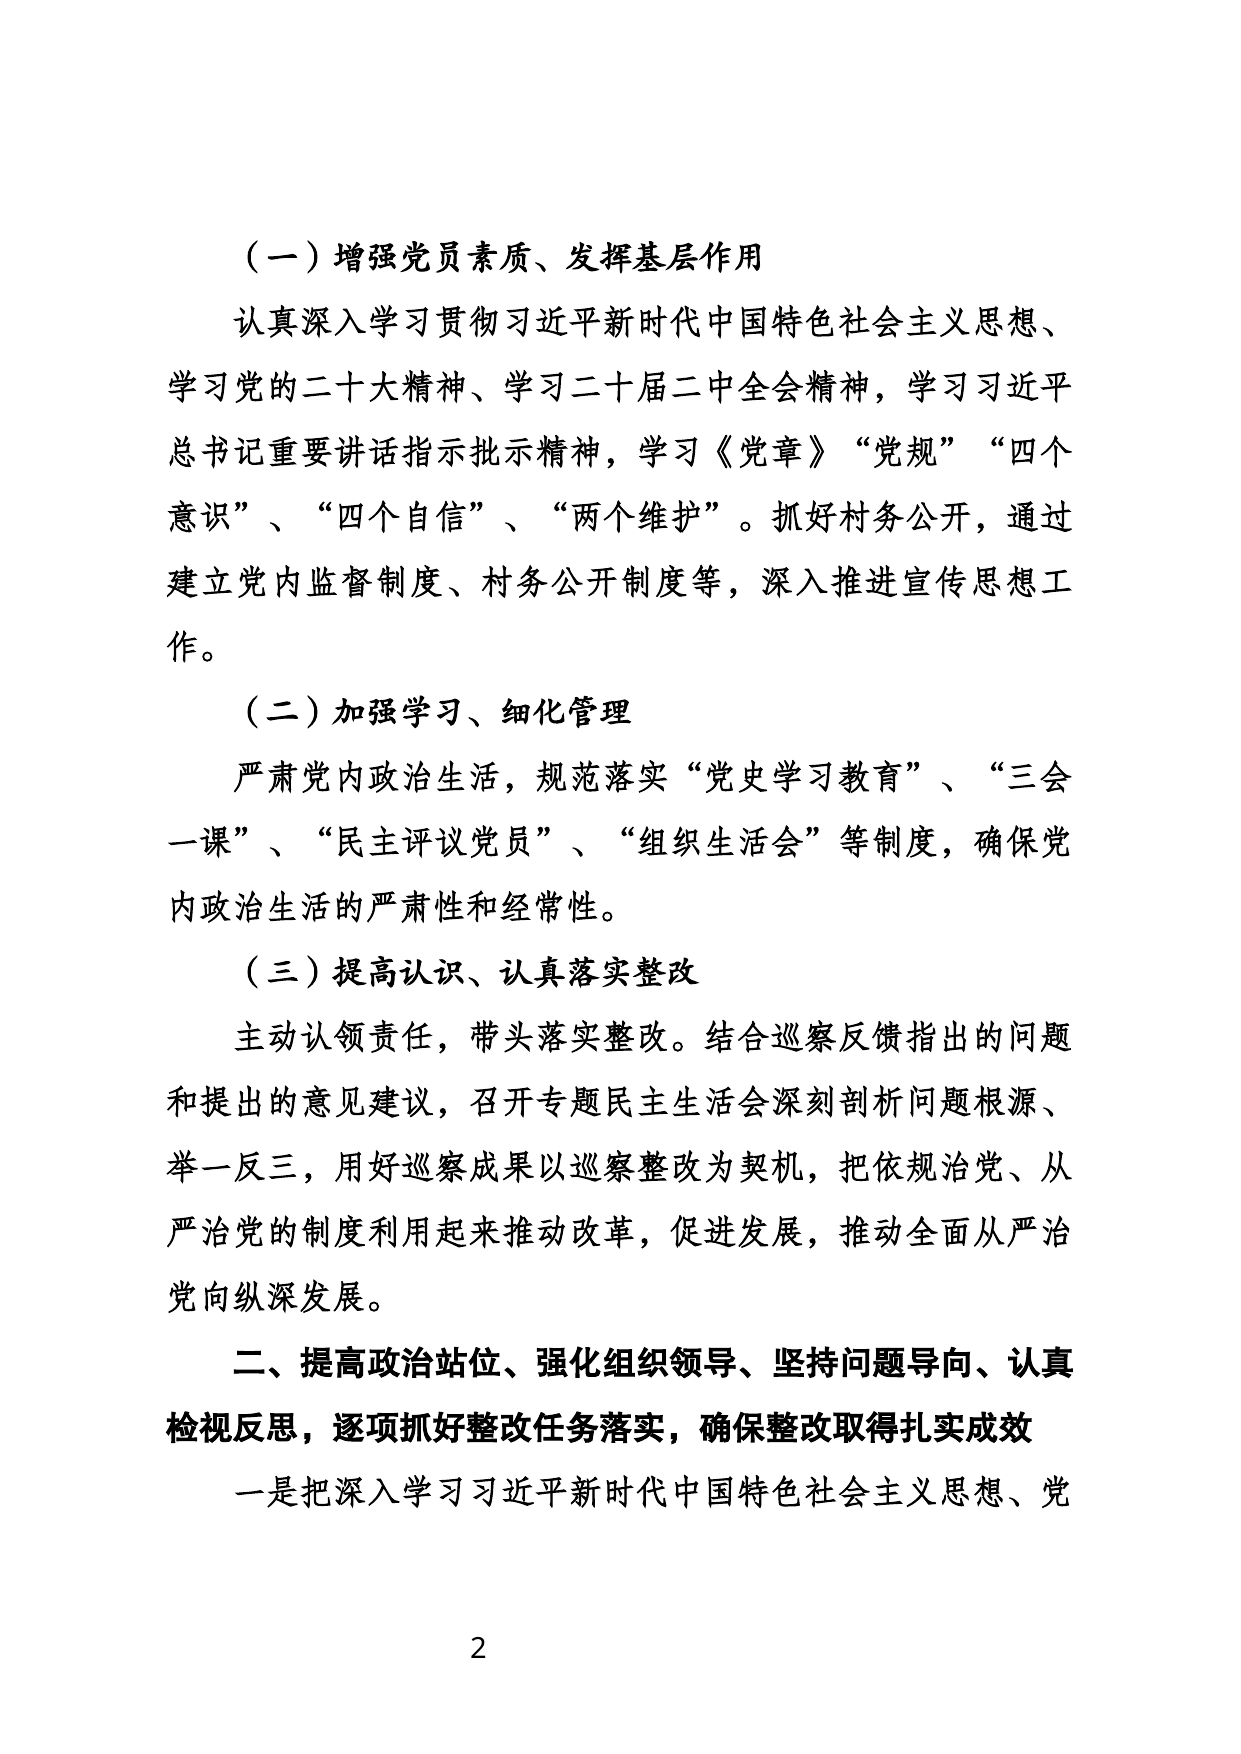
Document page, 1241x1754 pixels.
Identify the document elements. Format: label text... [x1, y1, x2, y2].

list 主动认领责任，带头落实整改。结合巡察反馈指出的问题和提出的意见建议，召开专题民主生活会深刻剖析问题根源、举一反三，用好巡察成果以巡察整改为契机，把依规治党、从严治党的制度利用起来推动改革，促进发展，推动全面从严治党向纵深发展。 [165, 1005, 1075, 1330]
text 二、提高政治站位、强化组织领导、坚持问题导向、认真检视反思，逐项抓好整改任务落实，确保整改取得扎实成效 [165, 1330, 1075, 1460]
text 认真深入学习贯彻习近平新时代中国特色社会主义思想、学习党的二十大精神、学习二十届二中全会精神，学习习近平总书记重要讲话指示批示精神，学习《党章》“党规”“四个意识”、“四个自信”、“两个维护”。抓好村务公开，通过建立党内监督制度、村务公开制度等，深入推进宣传思想工作。 [165, 290, 1075, 680]
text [165, 1460, 1075, 1525]
list 严肃党内政治生活，规范落实“党史学习教育”、“三会一课”、“民主评议党员”、“组织生活会”等制度，确保党内政治生活的严肃性和经常性。 [165, 745, 1075, 940]
text （一）增强党员素质、发挥基层作用 [165, 225, 1075, 290]
list 提高认识、认真落实整改 [165, 940, 1075, 1005]
text （二）加强学习、细化管理 [165, 680, 1075, 745]
